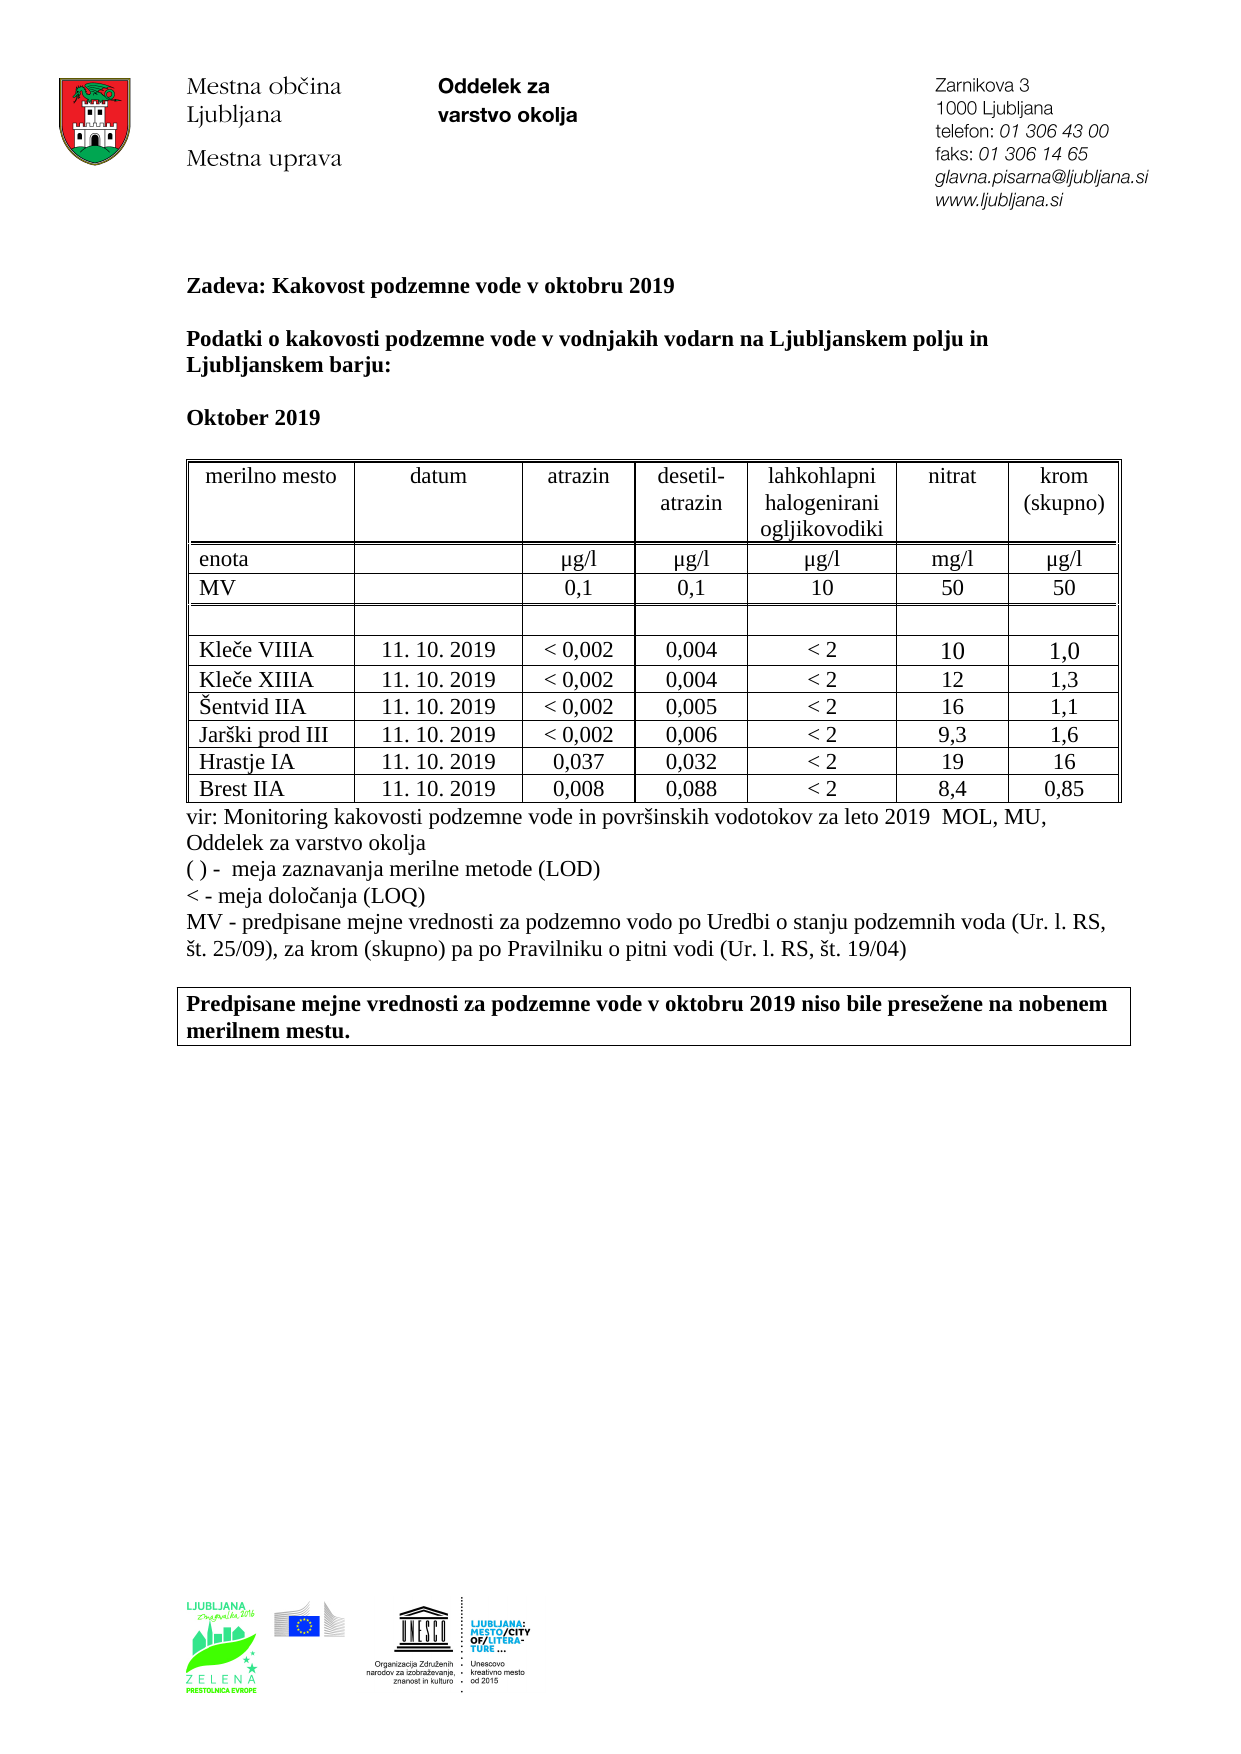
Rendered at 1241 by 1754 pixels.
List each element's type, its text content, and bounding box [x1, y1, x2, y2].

table_header datum [355, 463, 522, 541]
text Zadeva: Kakovost podzemne vode v oktobru 2019 [186, 210, 1122, 299]
table_cell 11. 10. 2019 [355, 775, 522, 802]
table_cell 0,1 [523, 574, 634, 603]
table_header krom (skupno) [1009, 463, 1118, 541]
table_cell 50 [897, 574, 1008, 603]
table_cell μg/l [748, 545, 896, 573]
table_cell < 2 [748, 721, 896, 747]
table_cell [355, 606, 522, 635]
table_cell Kleče VIIIA [189, 636, 354, 665]
table_header nitrat [897, 463, 1008, 541]
text ( ) - meja zaznavanja merilne metode (LOD) [186, 856, 1122, 882]
table_cell 11. 10. 2019 [355, 636, 522, 665]
picture [186, 1601, 345, 1693]
table_cell < 2 [748, 666, 896, 692]
table_cell [897, 606, 1008, 635]
table_cell Hrastje IA [189, 748, 354, 774]
table_cell 16 [1009, 748, 1118, 774]
table_cell [188, 603, 354, 635]
table_cell [1009, 603, 1120, 635]
table_cell enota [189, 541, 354, 573]
text vir: Monitoring kakovosti podzemne vode in površinskih vodotokov za leto 2019 MOL, MU, Oddelek za varstvo okolja [186, 803, 1122, 856]
text < - meja določanja (LOQ) [186, 882, 1122, 908]
table_cell mg/l [897, 545, 1008, 573]
table_cell 0,032 [636, 748, 747, 774]
table_cell [355, 545, 522, 573]
table_cell 0,004 [636, 666, 747, 692]
table_cell < 0,002 [523, 636, 634, 665]
table_cell [748, 606, 896, 635]
table_cell 0,088 [636, 775, 747, 802]
picture [356, 1596, 546, 1693]
table_cell μg/l [523, 545, 634, 573]
table_cell < 0,002 [523, 693, 634, 719]
table_cell 0,037 [523, 748, 634, 774]
table_cell μg/l [1009, 541, 1118, 573]
table_cell MV [189, 574, 354, 603]
table_header lahkohlapni halogenirani ogljikovodiki [748, 463, 896, 541]
table_cell Kleče XIIIA [189, 666, 354, 692]
table_cell 10 [897, 636, 1008, 665]
table_cell < 0,002 [523, 721, 634, 747]
table_cell 0,004 [636, 636, 747, 665]
table_cell 11. 10. 2019 [355, 748, 522, 774]
table_cell 0,008 [523, 775, 634, 802]
table_header desetil- atrazin [636, 463, 747, 541]
table_cell 11. 10. 2019 [355, 666, 522, 692]
table_cell [355, 574, 522, 603]
table_header merilno mesto [189, 463, 354, 541]
table_cell 1,0 [1009, 636, 1118, 665]
table_cell [636, 606, 747, 635]
table_cell 19 [897, 748, 1008, 774]
table_cell Jarški prod III [189, 721, 354, 747]
text Predpisane mejne vrednosti za podzemne vode v oktobru 2019 niso bile presežene na nobenem merilnem mestu. [178, 988, 1130, 1045]
table_cell 0,85 [1009, 775, 1118, 802]
table_cell < 2 [748, 636, 896, 665]
table_cell 0,005 [636, 693, 747, 719]
table_cell 9,3 [897, 721, 1008, 747]
table_cell 1,6 [1009, 721, 1118, 747]
text MV - predpisane mejne vrednosti za podzemno vodo po Uredbi o stanju podzemnih voda (Ur. l. RS, št. 25/09), za krom (skupno) pa po Pravilniku o pitni vodi (Ur. l. RS, št. 19/04) [186, 908, 1122, 961]
table_cell 12 [897, 666, 1008, 692]
table_cell 11. 10. 2019 [355, 721, 522, 747]
picture [59, 73, 1149, 210]
table_cell 16 [897, 693, 1008, 719]
table_cell Šentvid IIA [189, 693, 354, 719]
text Podatki o kakovosti podzemne vode v vodnjakih vodarn na Ljubljanskem polju in Ljubljanskem barju: [186, 325, 1122, 378]
table_cell 1,3 [1009, 666, 1118, 692]
table_cell 0,006 [636, 721, 747, 747]
table_cell 11. 10. 2019 [355, 693, 522, 719]
table_cell 0,1 [636, 574, 747, 603]
table_cell < 2 [748, 748, 896, 774]
table_cell 10 [748, 574, 896, 603]
table_cell Brest IIA [189, 775, 354, 802]
table_cell 50 [1009, 574, 1118, 603]
table_cell μg/l [636, 545, 747, 573]
table_cell < 0,002 [523, 666, 634, 692]
table_cell < 2 [748, 693, 896, 719]
table_cell 8,4 [897, 775, 1008, 802]
table_cell 1,1 [1009, 693, 1118, 719]
table_header atrazin [523, 463, 634, 541]
table_cell < 2 [748, 775, 896, 802]
text Oktober 2019 [186, 404, 1122, 431]
table_cell [523, 606, 634, 635]
